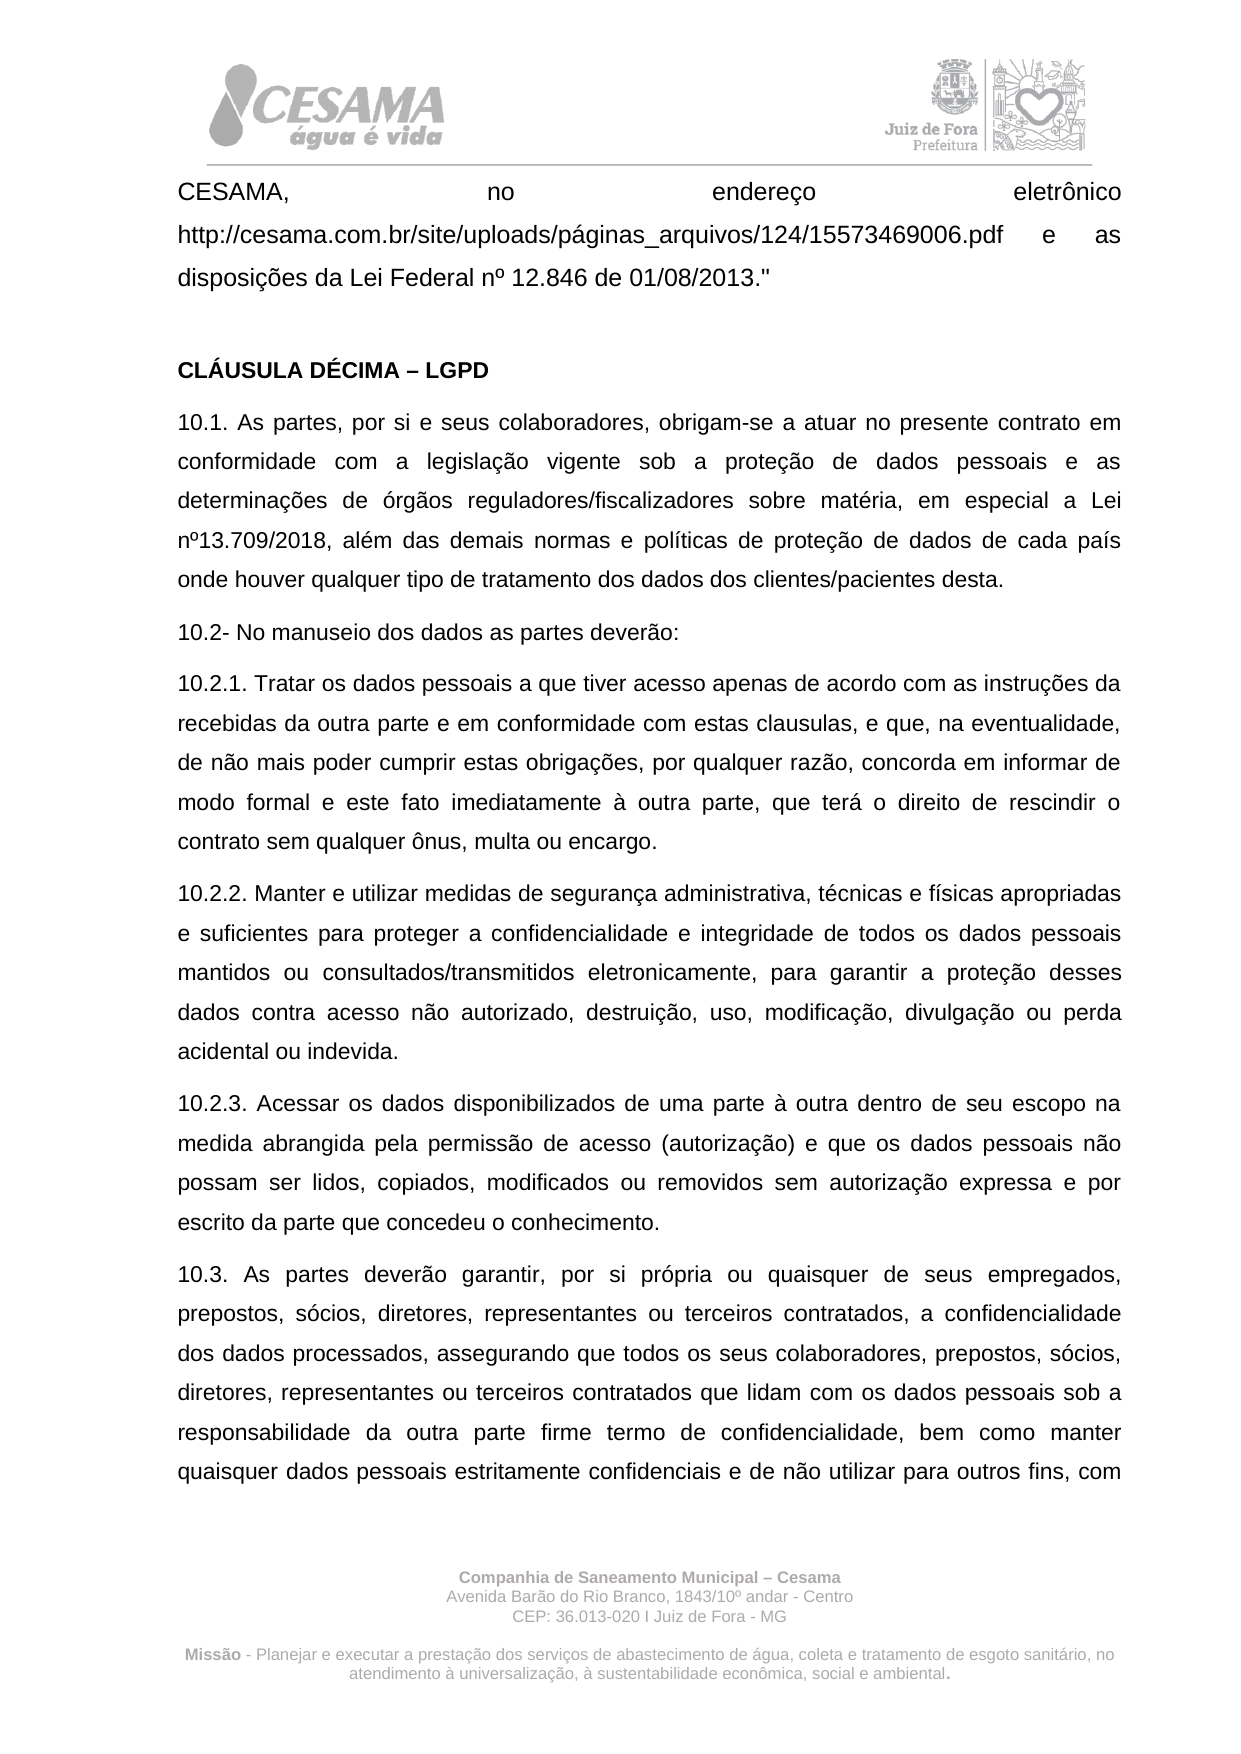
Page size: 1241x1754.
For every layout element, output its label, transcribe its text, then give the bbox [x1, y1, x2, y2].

picture [206, 59, 1093, 166]
text 10.2.3. Acessar os dados disponibilizados de uma parte à outra dentro de seu escopo na medida abrangida pela permissão de acesso (autorização) e que os dados pessoais não possam ser lidos, copiados, modificados ou removidos sem autorização expressa e por escrito da parte que concedeu o conhecimento. [177, 1090, 1122, 1235]
text 10.2- No manuseio dos dados as partes deverão: [177, 618, 1122, 645]
text 10.2.1. Tratar os dados pessoais a que tiver acesso apenas de acordo com as instruções da recebidas da outra parte e em conformidade com estas clausulas, e que, na eventualidade, de não mais poder cumprir estas obrigações, por qualquer razão, concorda em informar de modo formal e este fato imediatamente à outra parte, que terá o direito de rescindir o contrato sem qualquer ônus, multa ou encargo. [177, 670, 1122, 855]
subtitle CLÁUSULA DÉCIMA – LGPD [177, 357, 1122, 383]
text 10.2.2. Manter e utilizar medidas de segurança administrativa, técnicas e físicas apropriadas e suficientes para proteger a confidencialidade e integridade de todos os dados pessoais mantidos ou consultados/transmitidos eletronicamente, para garantir a proteção desses dados contra acesso não autorizado, destruição, uso, modificação, divulgação ou perda acidental ou indevida. [177, 880, 1122, 1064]
text 10.1. As partes, por si e seus colaboradores, obrigam-se a atuar no presente contrato em conformidade com a legislação vigente sob a proteção de dados pessoais e as determinações de órgãos reguladores/fiscalizadores sobre matéria, em especial a Lei nº13.709/2018, além das demais normas e políticas de proteção de dados de cada país onde houver qualquer tipo de tratamento dos dados dos clientes/pacientes desta. [177, 408, 1122, 593]
